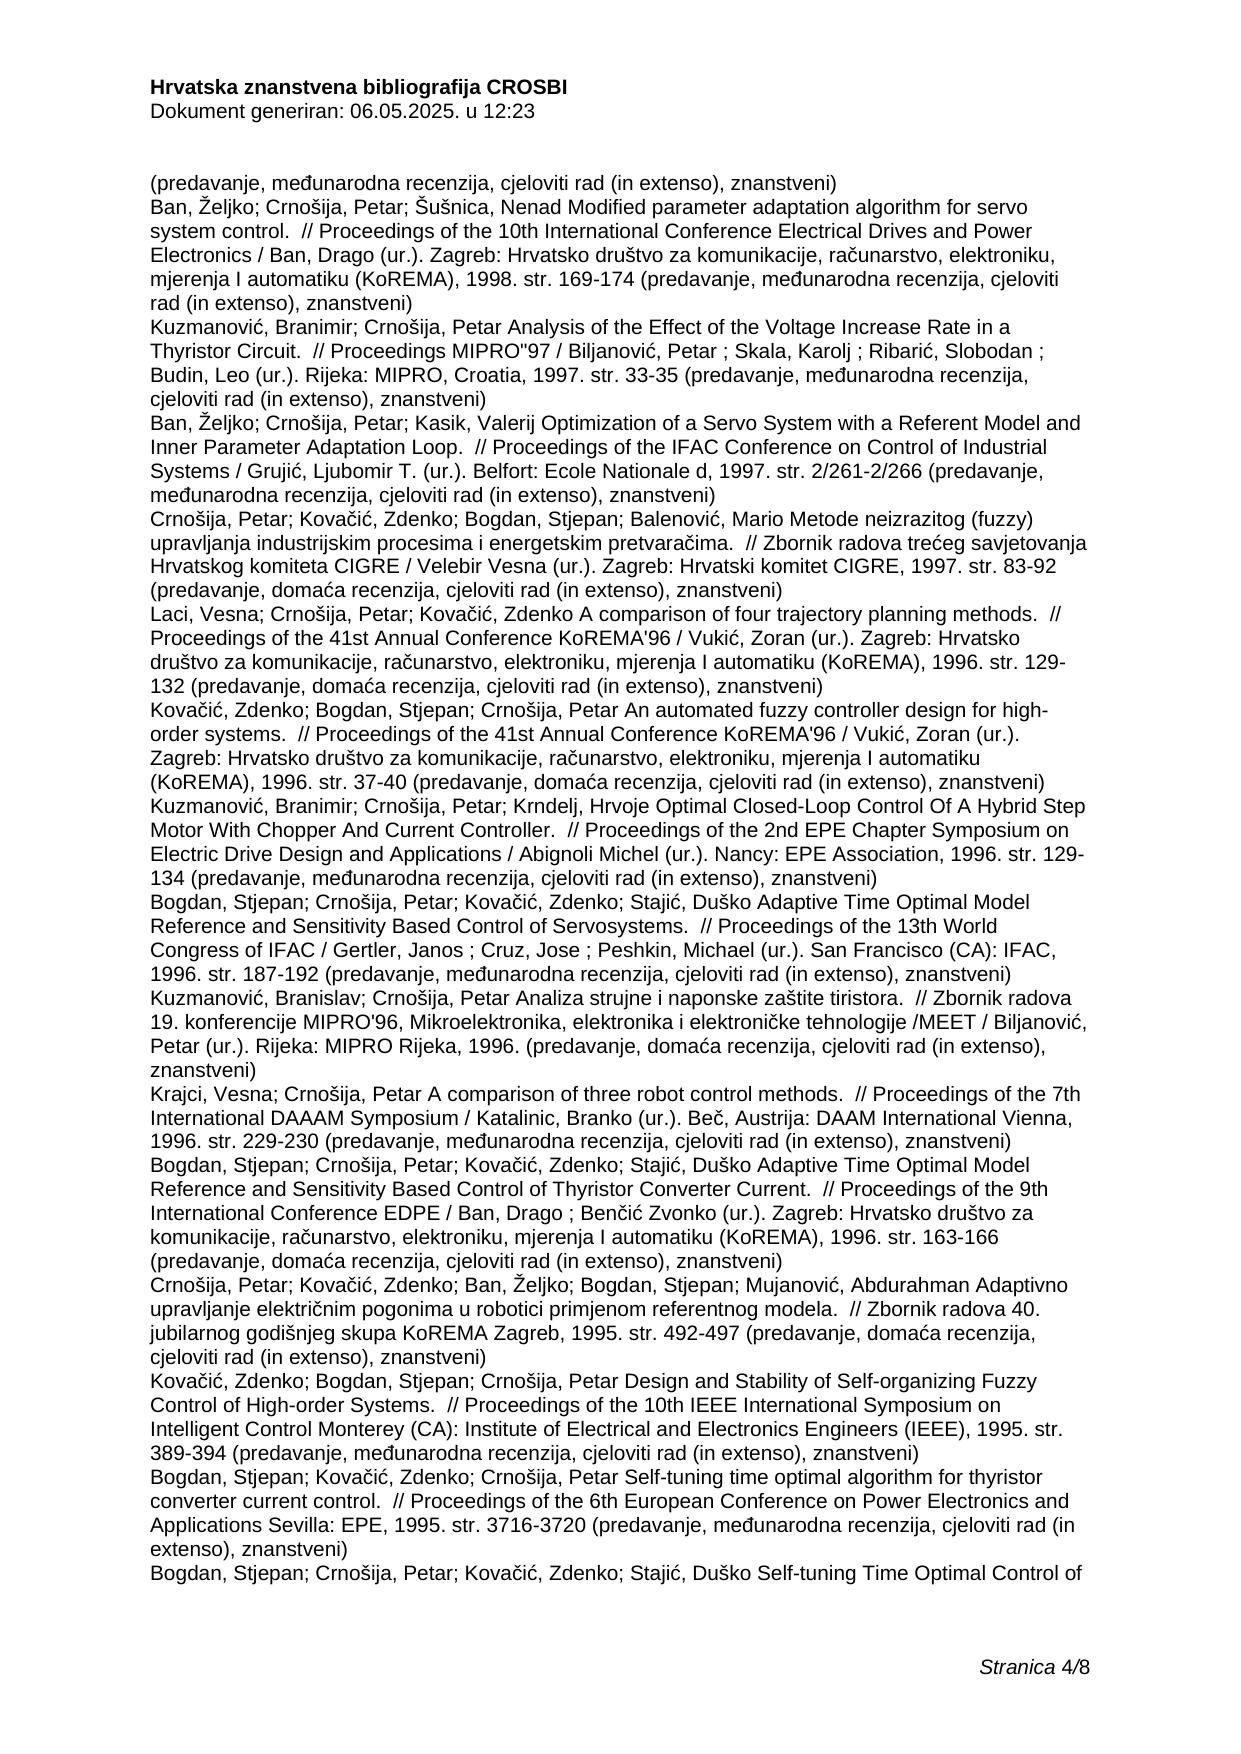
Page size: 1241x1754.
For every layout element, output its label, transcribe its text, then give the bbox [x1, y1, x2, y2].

text Ban, Željko; Crnošija, Petar; Šušnica, Nenad [150, 195, 1090, 315]
text Bogdan, Stjepan; Crnošija, Petar; Kovačić, Zdenko; Stajić, Duško [150, 1153, 1090, 1273]
text Kuzmanović, Branislav; Crnošija, Petar [150, 986, 1090, 1081]
text Crnošija, Petar; Kovačić, Zdenko; Bogdan, Stjepan; Balenović, Mario [150, 506, 1090, 602]
text Kuzmanović, Branimir; Crnošija, Petar; Krndelj, Hrvoje [150, 794, 1090, 890]
text Krajci, Vesna; Crnošija, Petar [150, 1081, 1090, 1153]
text Kovačić, Zdenko; Bogdan, Stjepan; Crnošija, Petar [150, 1369, 1090, 1465]
text Bogdan, Stjepan; Kovačić, Zdenko; Crnošija, Petar [150, 1465, 1090, 1561]
text Crnošija, Petar; Kovačić, Zdenko; Ban, Željko; Bogdan, Stjepan; Mujanović, Abdurahman [150, 1273, 1090, 1369]
text Kovačić, Zdenko; Bogdan, Stjepan; Crnošija, Petar [150, 698, 1090, 794]
text Ban, Željko; Crnošija, Petar; Kasik, Valerij [150, 411, 1090, 506]
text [150, 171, 1090, 195]
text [150, 1561, 1090, 1584]
text Laci, Vesna; Crnošija, Petar; Kovačić, Zdenko [150, 602, 1090, 698]
text Kuzmanović, Branimir; Crnošija, Petar [150, 315, 1090, 411]
text Bogdan, Stjepan; Crnošija, Petar; Kovačić, Zdenko; Stajić, Duško [150, 890, 1090, 986]
